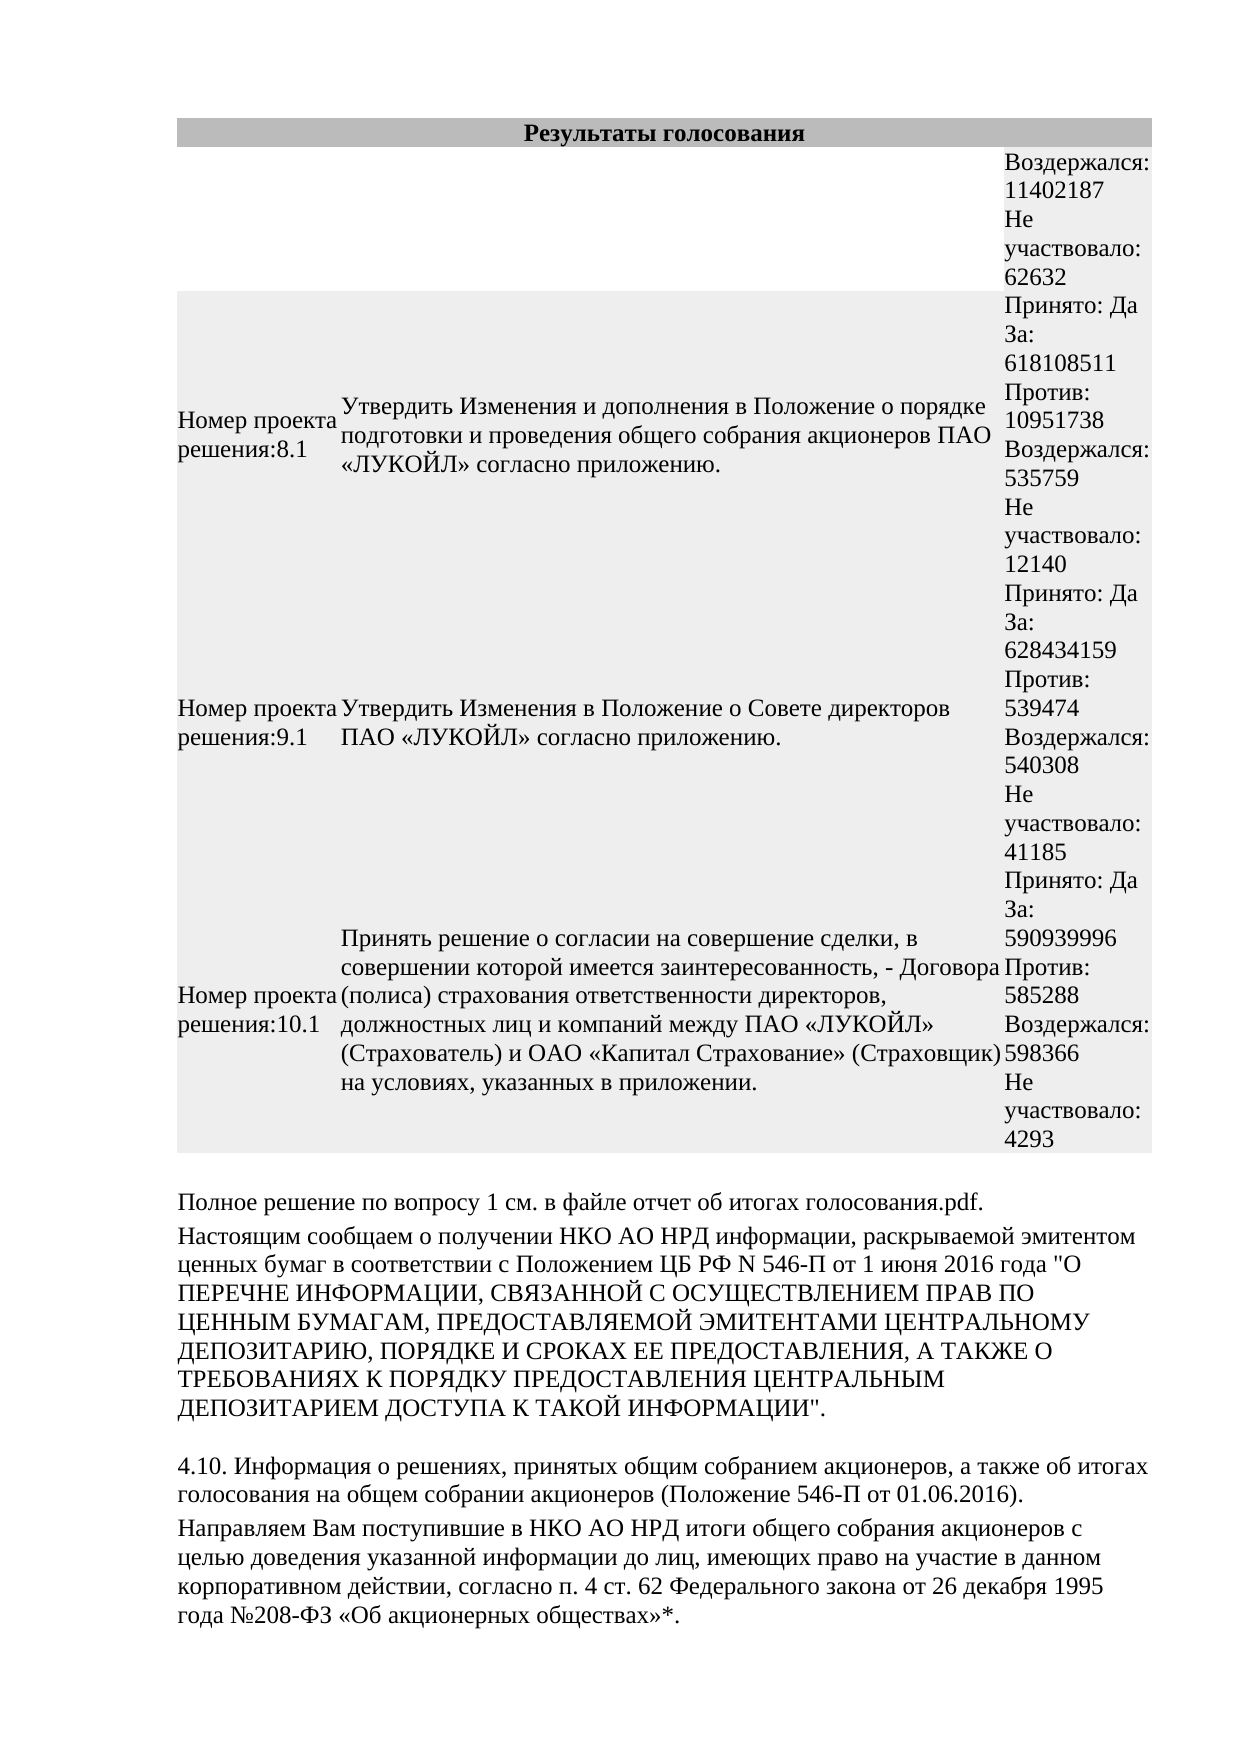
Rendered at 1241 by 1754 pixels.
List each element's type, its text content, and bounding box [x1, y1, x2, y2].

table_cell Утвердить Изменения в Положение о Совете директоров ПАО «ЛУКОЙЛ» согласно приложению. [341, 578, 1004, 866]
table_cell Принято: Да [1004, 578, 1152, 607]
table_cell Принять решение о согласии на совершение сделки, в совершении которой имеется заинтересованность, - Договора (полиса) страхования ответственности директоров, должностных лиц и компаний между ПАО «ЛУКОЙЛ» (Страхователь) и ОАО «Капитал Страхование» (Страховщик) на условиях, указанных в приложении. [341, 866, 1004, 1153]
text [177, 1513, 1152, 1628]
table_cell Номер проекта решения:10.1 [177, 866, 341, 1153]
table_cell За: 618108511 Против: 10951738 Воздержался: 535759 Не участвовало: 12140 [1004, 319, 1152, 578]
table_cell За: 628434159 Против: 539474 Воздержался: 540308 Не участвовало: 41185 [1004, 607, 1152, 866]
table_header Результаты голосования [177, 118, 1152, 147]
table_cell За: 590939996 Против: 585288 Воздержался: 598366 Не участвовало: 4293 [1004, 894, 1152, 1153]
table_cell Номер проекта решения:8.1 [177, 291, 341, 578]
table_cell Номер проекта решения:9.1 [177, 578, 341, 866]
table_cell Принято: Да [1004, 291, 1152, 319]
text Полное решение по вопросу 1 см. в файле отчет об итогах голосования.pdf. [177, 1187, 1152, 1216]
text Настоящим сообщаем о получении НКО АО НРД информации, раскрываемой эмитентом ценных бумаг в соответствии с Положением ЦБ РФ N 546-П от 1 июня 2016 года "О ПЕРЕЧНЕ ИНФОРМАЦИИ, СВЯЗАННОЙ С ОСУЩЕСТВЛЕНИЕМ ПРАВ ПО ЦЕННЫМ БУМАГАМ, ПРЕДОСТАВЛЯЕМОЙ ЭМИТЕНТАМИ ЦЕНТРАЛЬНОМУ ДЕПОЗИТАРИЮ, ПОРЯДКЕ И СРОКАХ ЕЕ ПРЕДОСТАВЛЕНИЯ, А ТАКЖЕ О ТРЕБОВАНИЯХ К ПОРЯДКУ ПРЕДОСТАВЛЕНИЯ ЦЕНТРАЛЬНЫМ ДЕПОЗИТАРИЕМ ДОСТУПА К ТАКОЙ ИНФОРМАЦИИ". 4.10. Информация о решениях, принятых общим собранием акционеров, а также об итогах голосования на общем собрании акционеров (Положение 546-П от 01.06.2016). [177, 1221, 1152, 1508]
table_cell Принято: Да [1004, 866, 1152, 894]
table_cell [1004, 147, 1152, 291]
table_cell Утвердить Изменения и дополнения в Положение о порядке подготовки и проведения общего собрания акционеров ПАО «ЛУКОЙЛ» согласно приложению. [341, 291, 1004, 578]
